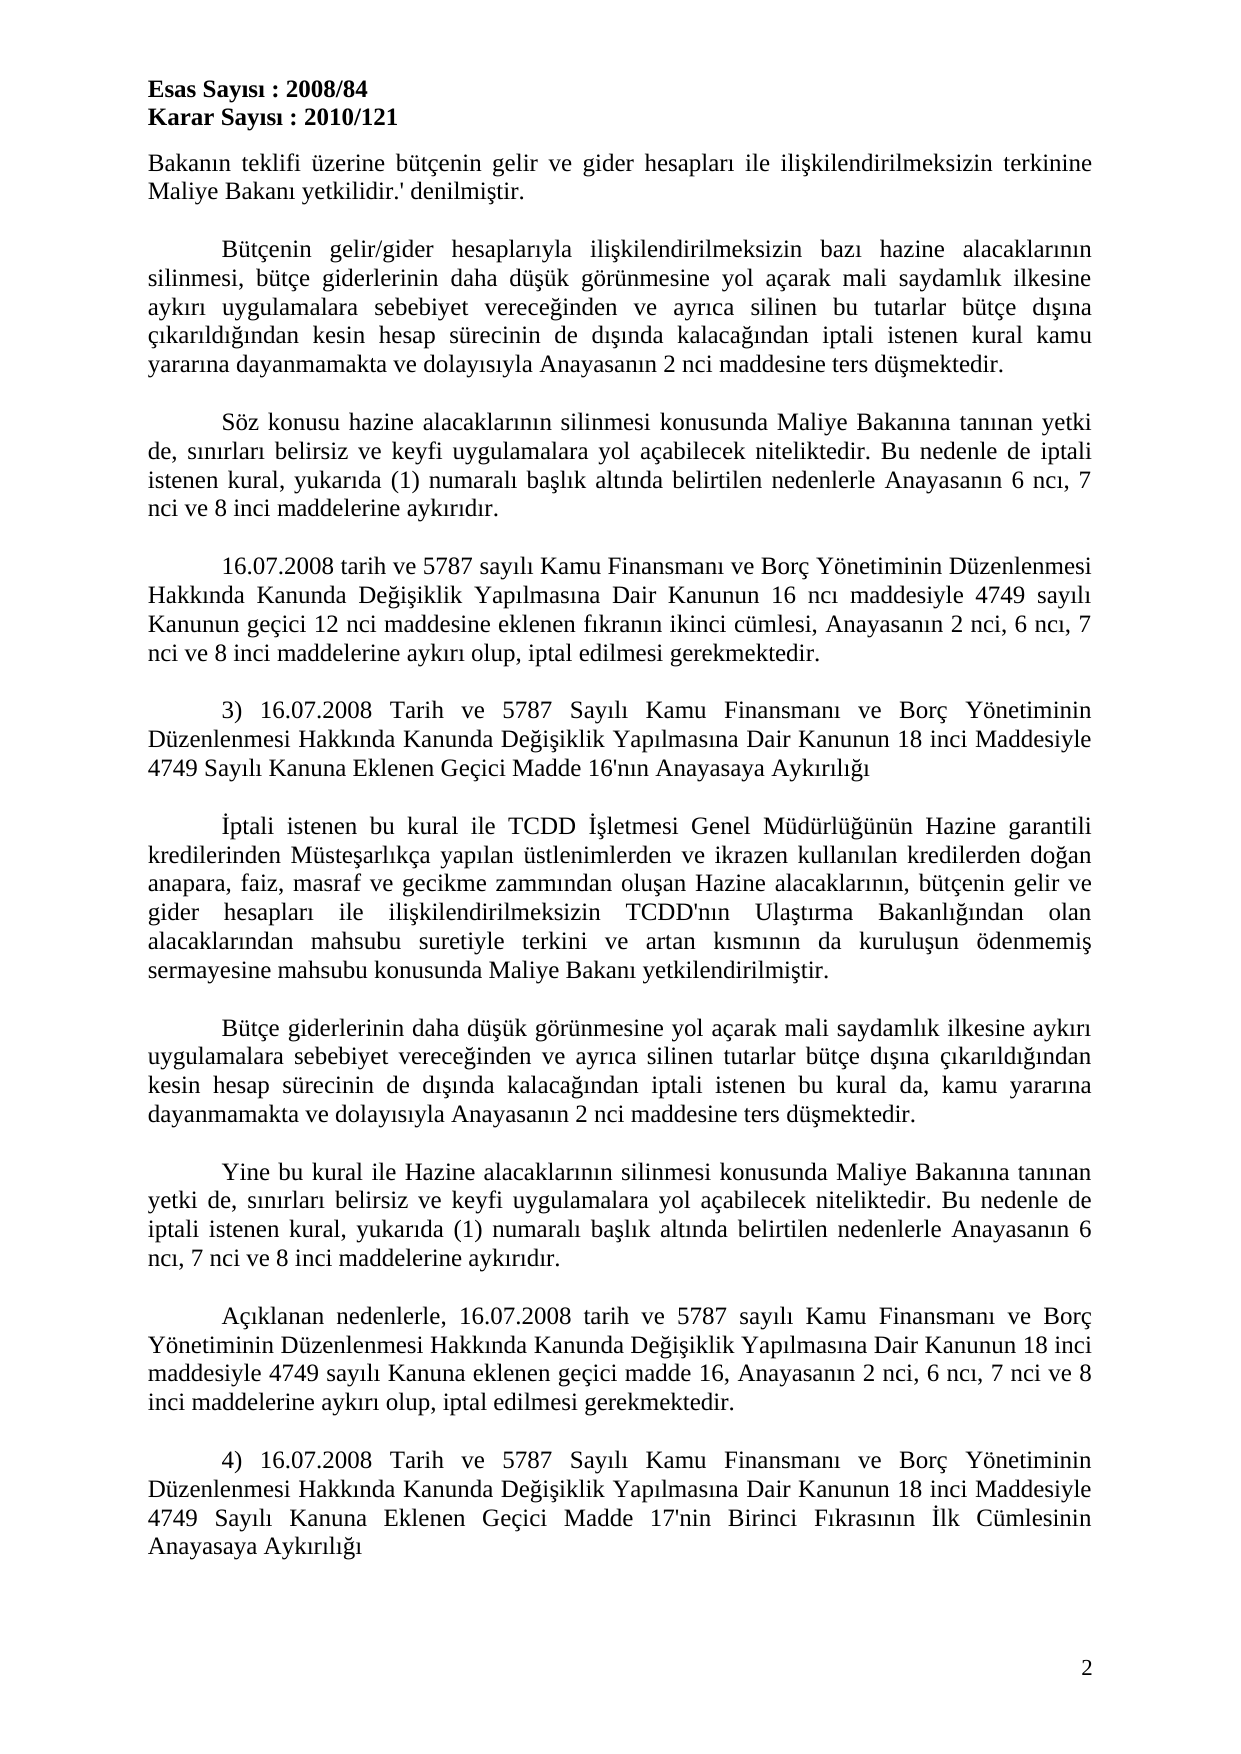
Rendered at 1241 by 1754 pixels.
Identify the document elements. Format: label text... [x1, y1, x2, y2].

text 4) 16.07.2008 Tarih ve 5787 Sayılı Kamu Finansmanı ve Borç Yönetiminin Düzenlenmesi Hakkında Kanunda Değişiklik Yapılmasına Dair Kanunun 18 inci Maddesiyle 4749 Sayılı Kanuna Eklenen Geçici Madde 17'nin Birinci Fıkrasının İlk Cümlesinin Anayasaya Aykırılığı [148, 1445, 1093, 1560]
text İptali istenen bu kural ile TCDD İşletmesi Genel Müdürlüğünün Hazine garantili kredilerinden Müsteşarlıkça yapılan üstlenimlerden ve ikrazen kullanılan kredilerden doğan anapara, faiz, masraf ve gecikme zammından oluşan Hazine alacaklarının, bütçenin gelir ve gider hesapları ile ilişkilendirilmeksizin TCDD'nın Ulaştırma Bakanlığından olan alacaklarından mahsubu suretiyle terkini ve artan kısmının da kuruluşun ödenmemiş sermayesine mahsubu konusunda Maliye Bakanı yetkilendirilmiştir. [148, 811, 1093, 983]
text Bütçe giderlerinin daha düşük görünmesine yol açarak mali saydamlık ilkesine aykırı uygulamalara sebebiyet vereceğinden ve ayrıca silinen tutarlar bütçe dışına çıkarıldığından kesin hesap sürecinin de dışında kalacağından iptali istenen bu kural da, kamu yararına dayanmamakta ve dolayısıyla Anayasanın 2 nci maddesine ters düşmektedir. [148, 1013, 1093, 1128]
text Söz konusu hazine alacaklarının silinmesi konusunda Maliye Bakanına tanınan yetki de, sınırları belirsiz ve keyfi uygulamalara yol açabilecek niteliktedir. Bu nedenle de iptali istenen kural, yukarıda (1) numaralı başlık altında belirtilen nedenlerle Anayasanın 6 ncı, 7 nci ve 8 inci maddelerine aykırıdır. [148, 407, 1093, 522]
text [148, 148, 1093, 205]
text Bütçenin gelir/gider hesaplarıyla ilişkilendirilmeksizin bazı hazine alacaklarının silinmesi, bütçe giderlerinin daha düşük görünmesine yol açarak mali saydamlık ilkesine aykırı uygulamalara sebebiyet vereceğinden ve ayrıca silinen bu tutarlar bütçe dışına çıkarıldığından kesin hesap sürecinin de dışında kalacağından iptali istenen kural kamu yararına dayanmamakta ve dolayısıyla Anayasanın 2 nci maddesine ters düşmektedir. [148, 234, 1093, 378]
text 3) 16.07.2008 Tarih ve 5787 Sayılı Kamu Finansmanı ve Borç Yönetiminin Düzenlenmesi Hakkında Kanunda Değişiklik Yapılmasına Dair Kanunun 18 inci Maddesiyle 4749 Sayılı Kanuna Eklenen Geçici Madde 16'nın Anayasaya Aykırılığı [148, 696, 1093, 782]
text Açıklanan nedenlerle, 16.07.2008 tarih ve 5787 sayılı Kamu Finansmanı ve Borç Yönetiminin Düzenlenmesi Hakkında Kanunda Değişiklik Yapılmasına Dair Kanunun 18 inci maddesiyle 4749 sayılı Kanuna eklenen geçici madde 16, Anayasanın 2 nci, 6 ncı, 7 nci ve 8 inci maddelerine aykırı olup, iptal edilmesi gerekmektedir. [148, 1301, 1093, 1416]
text Yine bu kural ile Hazine alacaklarının silinmesi konusunda Maliye Bakanına tanınan yetki de, sınırları belirsiz ve keyfi uygulamalara yol açabilecek niteliktedir. Bu nedenle de iptali istenen kural, yukarıda (1) numaralı başlık altında belirtilen nedenlerle Anayasanın 6 ncı, 7 nci ve 8 inci maddelerine aykırıdır. [148, 1157, 1093, 1272]
text 16.07.2008 tarih ve 5787 sayılı Kamu Finansmanı ve Borç Yönetiminin Düzenlenmesi Hakkında Kanunda Değişiklik Yapılmasına Dair Kanunun 16 ncı maddesiyle 4749 sayılı Kanunun geçici 12 nci maddesine eklenen fıkranın ikinci cümlesi, Anayasanın 2 nci, 6 ncı, 7 nci ve 8 inci maddelerine aykırı olup, iptal edilmesi gerekmektedir. [148, 551, 1093, 666]
